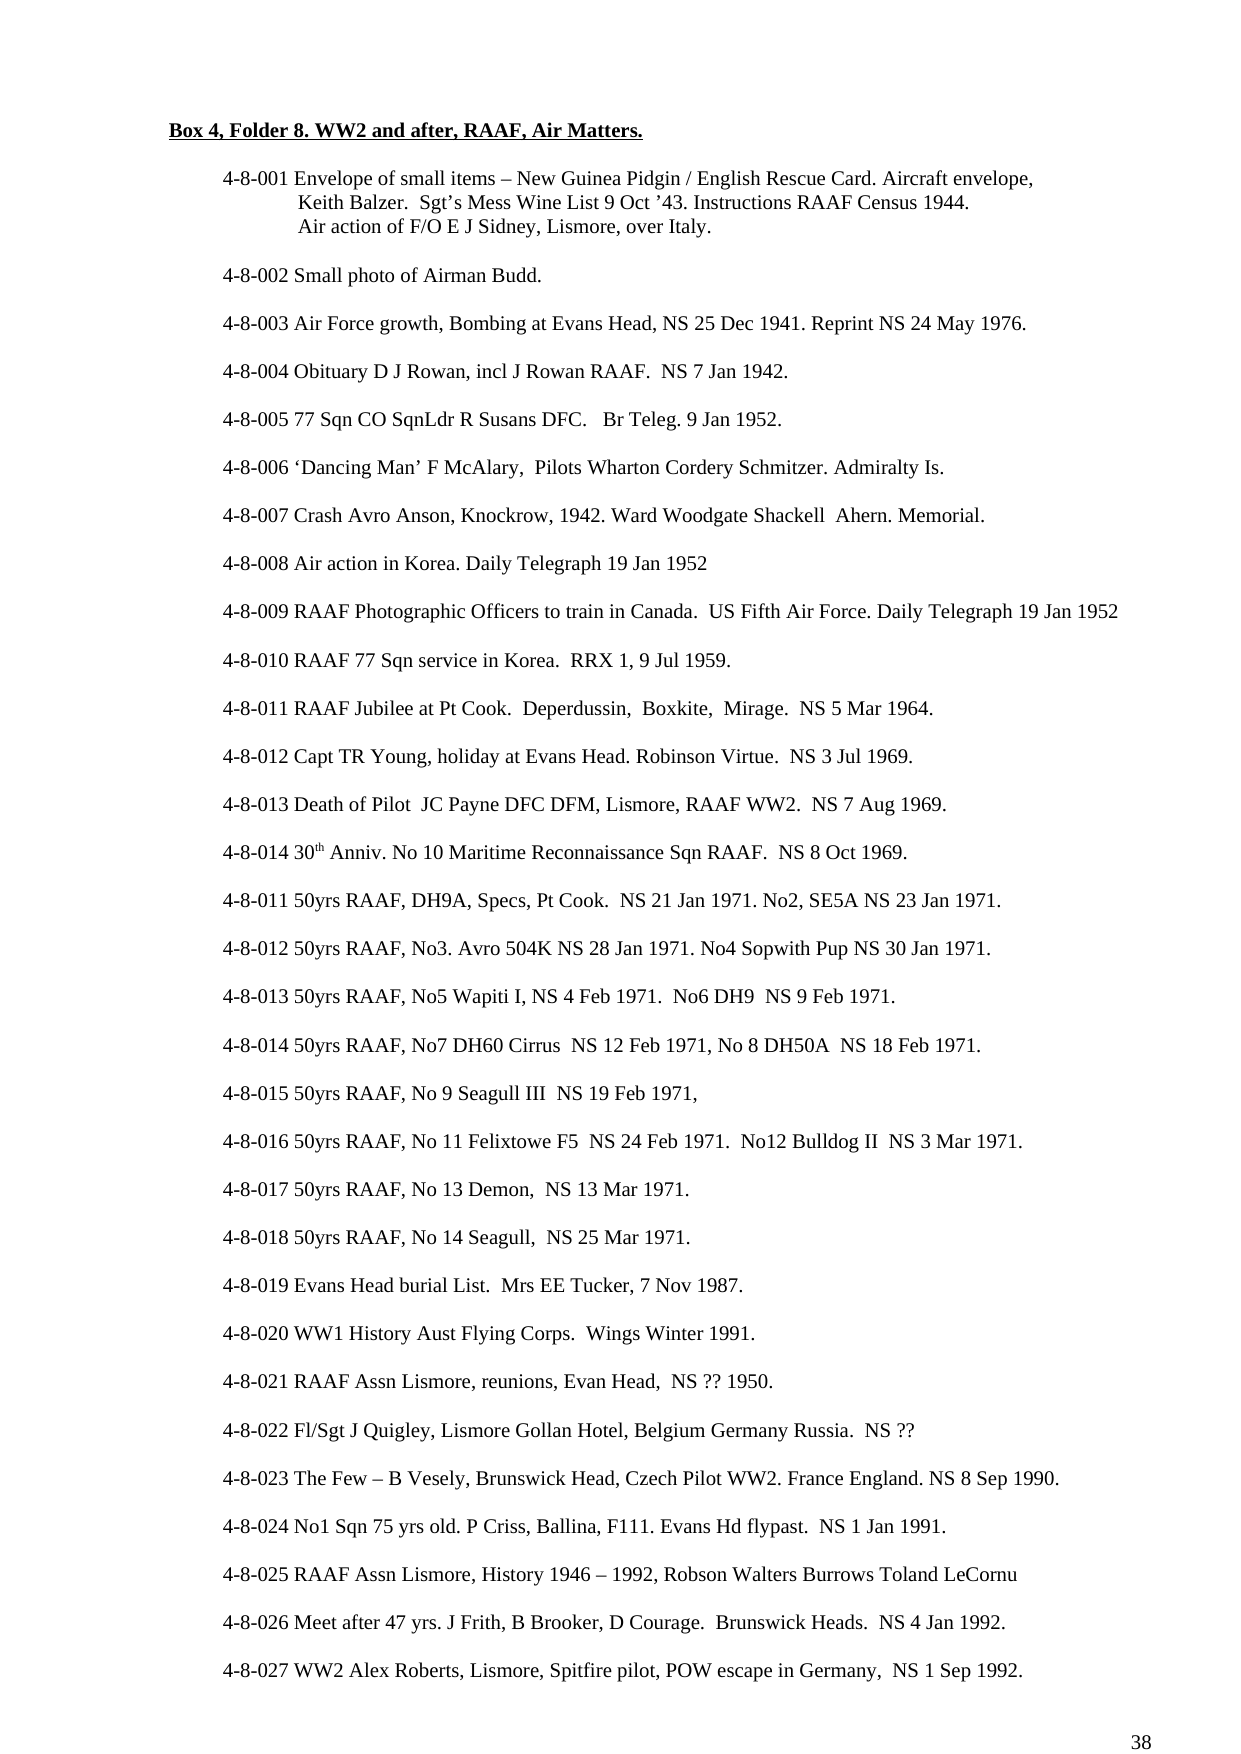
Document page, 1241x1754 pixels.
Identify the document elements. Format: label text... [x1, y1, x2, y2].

text Air action of F/O E J Sidney, Lismore, over Italy. [148, 214, 1152, 238]
text Box 4, Folder 8. WW2 and after, RAAF, Air Matters. [148, 118, 1152, 142]
text 4-8-014 50yrs RAAF, No7 DH60 Cirrus NS 12 Feb 1971, No 8 DH50A NS 18 Feb 1971. [148, 1032, 1152, 1057]
text 4-8-005 77 Sqn CO SqnLdr R Susans DFC. Br Teleg. 9 Jan 1952. [148, 407, 1152, 431]
text 4-8-014 30th Anniv. No 10 Maritime Reconnaissance Sqn RAAF. NS 8 Oct 1969. [148, 840, 1152, 864]
text 4-8-021 RAAF Assn Lismore, reunions, Evan Head, NS ?? 1950. [148, 1369, 1152, 1393]
text 4-8-011 50yrs RAAF, DH9A, Specs, Pt Cook. NS 21 Jan 1971. No2, SE5A NS 23 Jan 1971. [148, 888, 1152, 912]
text 4-8-003 Air Force growth, Bombing at Evans Head, NS 25 Dec 1941. Reprint NS 24 May 1976. [148, 311, 1152, 335]
text 4-8-008 Air action in Korea. Daily Telegraph 19 Jan 1952 [148, 551, 1152, 575]
text 4-8-015 50yrs RAAF, No 9 Seagull III NS 19 Feb 1971, [148, 1081, 1152, 1105]
text 4-8-024 No1 Sqn 75 yrs old. P Criss, Ballina, F111. Evans Hd flypast. NS 1 Jan 1991. [148, 1514, 1152, 1538]
text 4-8-012 50yrs RAAF, No3. Avro 504K NS 28 Jan 1971. No4 Sopwith Pup NS 30 Jan 1971. [148, 936, 1152, 960]
text 4-8-004 Obituary D J Rowan, incl J Rowan RAAF. NS 7 Jan 1942. [148, 359, 1152, 383]
text 4-8-002 Small photo of Airman Budd. [148, 262, 1152, 287]
text 4-8-017 50yrs RAAF, No 13 Demon, NS 13 Mar 1971. [148, 1177, 1152, 1201]
text 4-8-001 Envelope of small items – New Guinea Pidgin / English Rescue Card. Aircraft envelope, [148, 166, 1152, 190]
text Keith Balzer. Sgt’s Mess Wine List 9 Oct ’43. Instructions RAAF Census 1944. [148, 190, 1152, 214]
text 4-8-009 RAAF Photographic Officers to train in Canada. US Fifth Air Force. Daily Telegraph 19 Jan 1952 [148, 599, 1152, 623]
text 4-8-027 WW2 Alex Roberts, Lismore, Spitfire pilot, POW escape in Germany, NS 1 Sep 1992. [148, 1658, 1152, 1682]
text 4-8-019 Evans Head burial List. Mrs EE Tucker, 7 Nov 1987. [148, 1273, 1152, 1297]
text 4-8-013 Death of Pilot JC Payne DFC DFM, Lismore, RAAF WW2. NS 7 Aug 1969. [148, 792, 1152, 816]
text 4-8-010 RAAF 77 Sqn service in Korea. RRX 1, 9 Jul 1959. [148, 647, 1152, 672]
text 4-8-026 Meet after 47 yrs. J Frith, B Brooker, D Courage. Brunswick Heads. NS 4 Jan 1992. [148, 1610, 1152, 1634]
text 4-8-012 Capt TR Young, holiday at Evans Head. Robinson Virtue. NS 3 Jul 1969. [148, 744, 1152, 768]
text 4-8-011 RAAF Jubilee at Pt Cook. Deperdussin, Boxkite, Mirage. NS 5 Mar 1964. [148, 696, 1152, 720]
text 4-8-013 50yrs RAAF, No5 Wapiti I, NS 4 Feb 1971. No6 DH9 NS 9 Feb 1971. [148, 984, 1152, 1008]
text 4-8-020 WW1 History Aust Flying Corps. Wings Winter 1991. [148, 1321, 1152, 1345]
text 4-8-018 50yrs RAAF, No 14 Seagull, NS 25 Mar 1971. [148, 1225, 1152, 1249]
text 4-8-007 Crash Avro Anson, Knockrow, 1942. Ward Woodgate Shackell Ahern. Memorial. [148, 503, 1152, 527]
text 4-8-023 The Few – B Vesely, Brunswick Head, Czech Pilot WW2. France England. NS 8 Sep 1990. [148, 1466, 1152, 1490]
text 4-8-016 50yrs RAAF, No 11 Felixtowe F5 NS 24 Feb 1971. No12 Bulldog II NS 3 Mar 1971. [148, 1129, 1152, 1153]
text 4-8-006 ‘Dancing Man’ F McAlary, Pilots Wharton Cordery Schmitzer. Admiralty Is. [148, 455, 1152, 479]
text 4-8-022 Fl/Sgt J Quigley, Lismore Gollan Hotel, Belgium Germany Russia. NS ?? [148, 1417, 1152, 1442]
text 4-8-025 RAAF Assn Lismore, History 1946 – 1992, Robson Walters Burrows Toland LeCornu [148, 1562, 1152, 1586]
